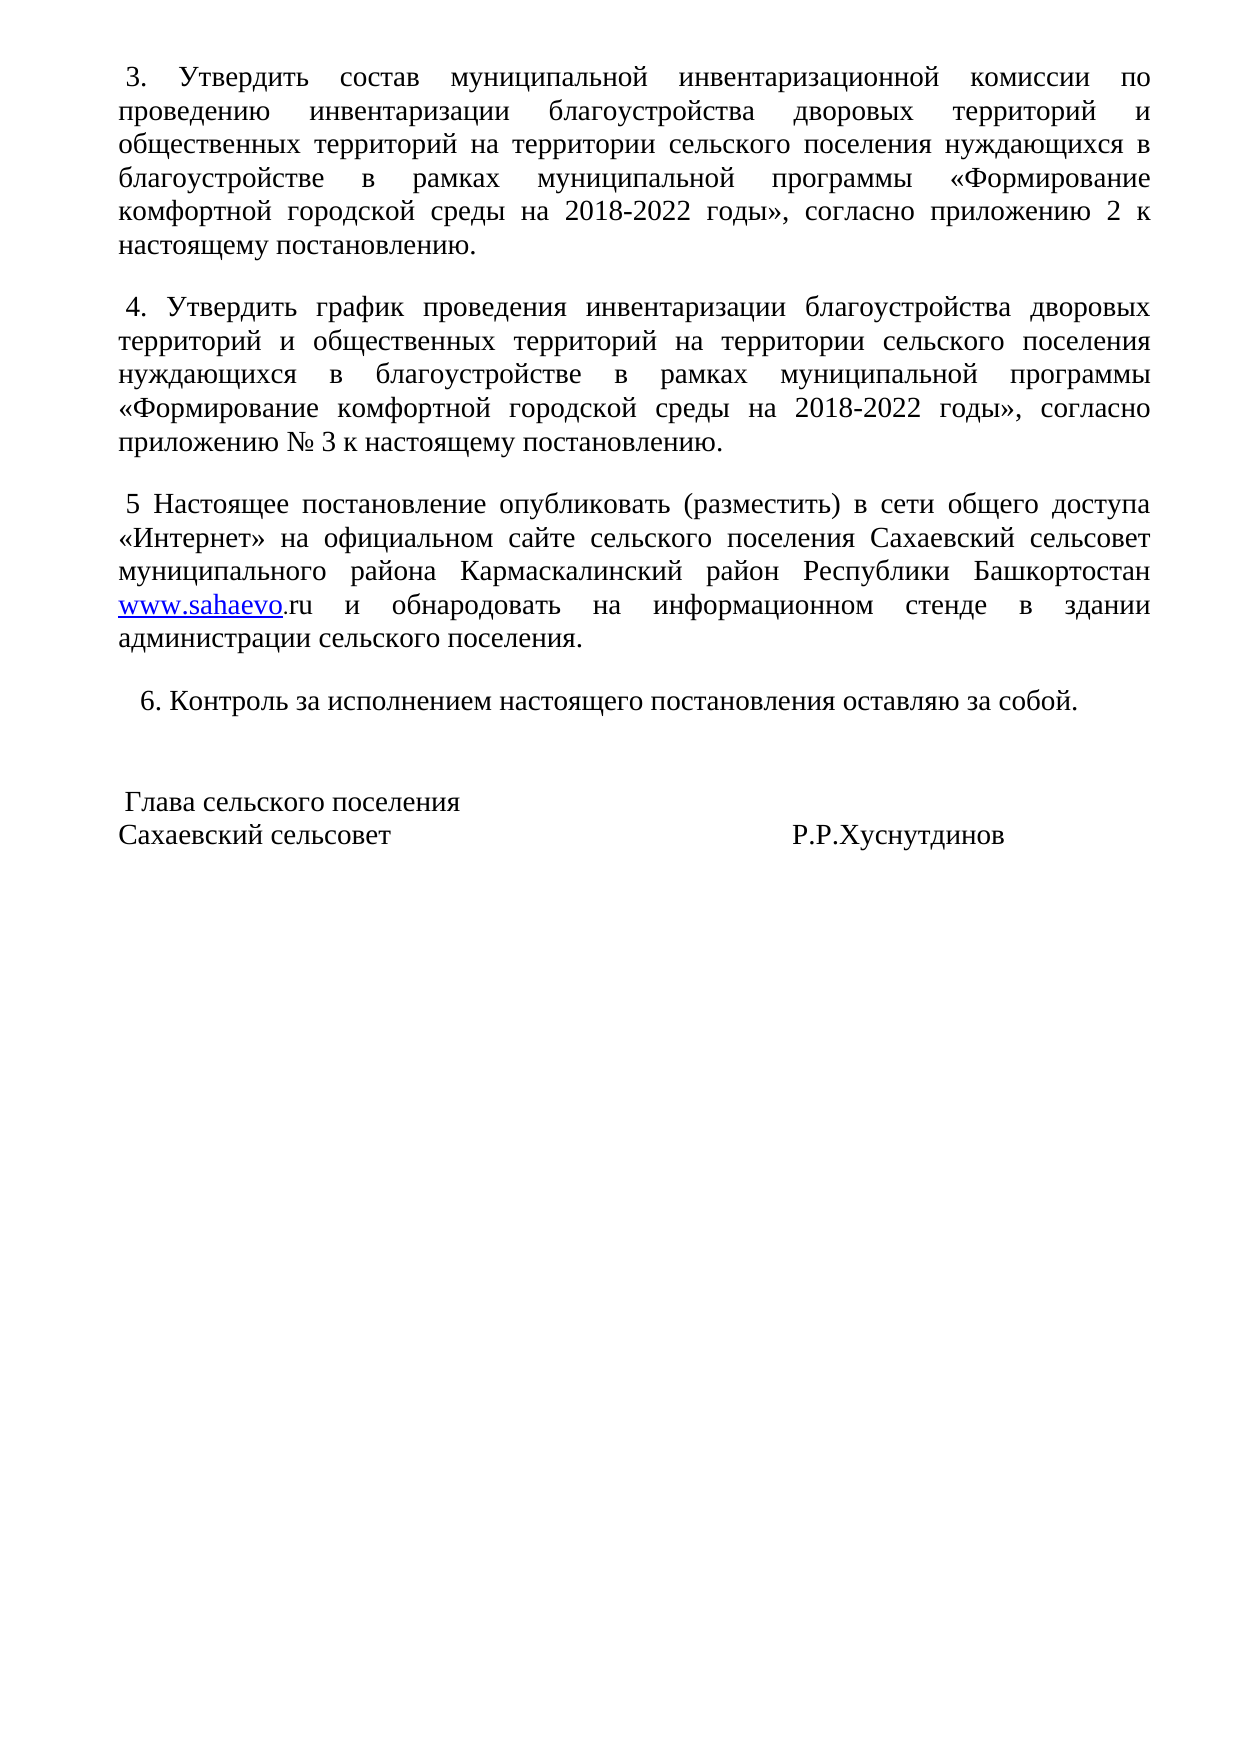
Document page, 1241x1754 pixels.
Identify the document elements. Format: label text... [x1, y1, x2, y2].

text Глава сельского поселения [118, 784, 1152, 817]
text 5 Настоящее постановление опубликовать (разместить) в сети общего доступа «Интернет» на официальном сайте сельского поселения Сахаевский сельсовет муниципального района Кармаскалинский район Республики Башкортостан www.sahaevo.ru и обнародовать на информационном стенде в здании администрации сельского поселения. [118, 486, 1152, 654]
text 4. Утвердить график проведения инвентаризации благоустройства дворовых территорий и общественных территорий на территории сельского поселения нуждающихся в благоустройстве в рамках муниципальной программы «Формирование комфортной городской среды на 2018-2022 годы», согласно приложению № 3 к настоящему постановлению. [118, 289, 1152, 457]
text Сахаевский сельсовет Р.Р.Хуснутдинов [118, 817, 1152, 851]
text 6. Контроль за исполнением настоящего постановления оставляю за собой. [118, 683, 1152, 717]
text 3. Утвердить состав муниципальной инвентаризационной комиссии по проведению инвентаризации благоустройства дворовых территорий и общественных территорий на территории сельского поселения нуждающихся в благоустройстве в рамках муниципальной программы «Формирование комфортной городской среды на 2018-2022 годы», согласно приложению 2 к настоящему постановлению. [118, 59, 1152, 260]
